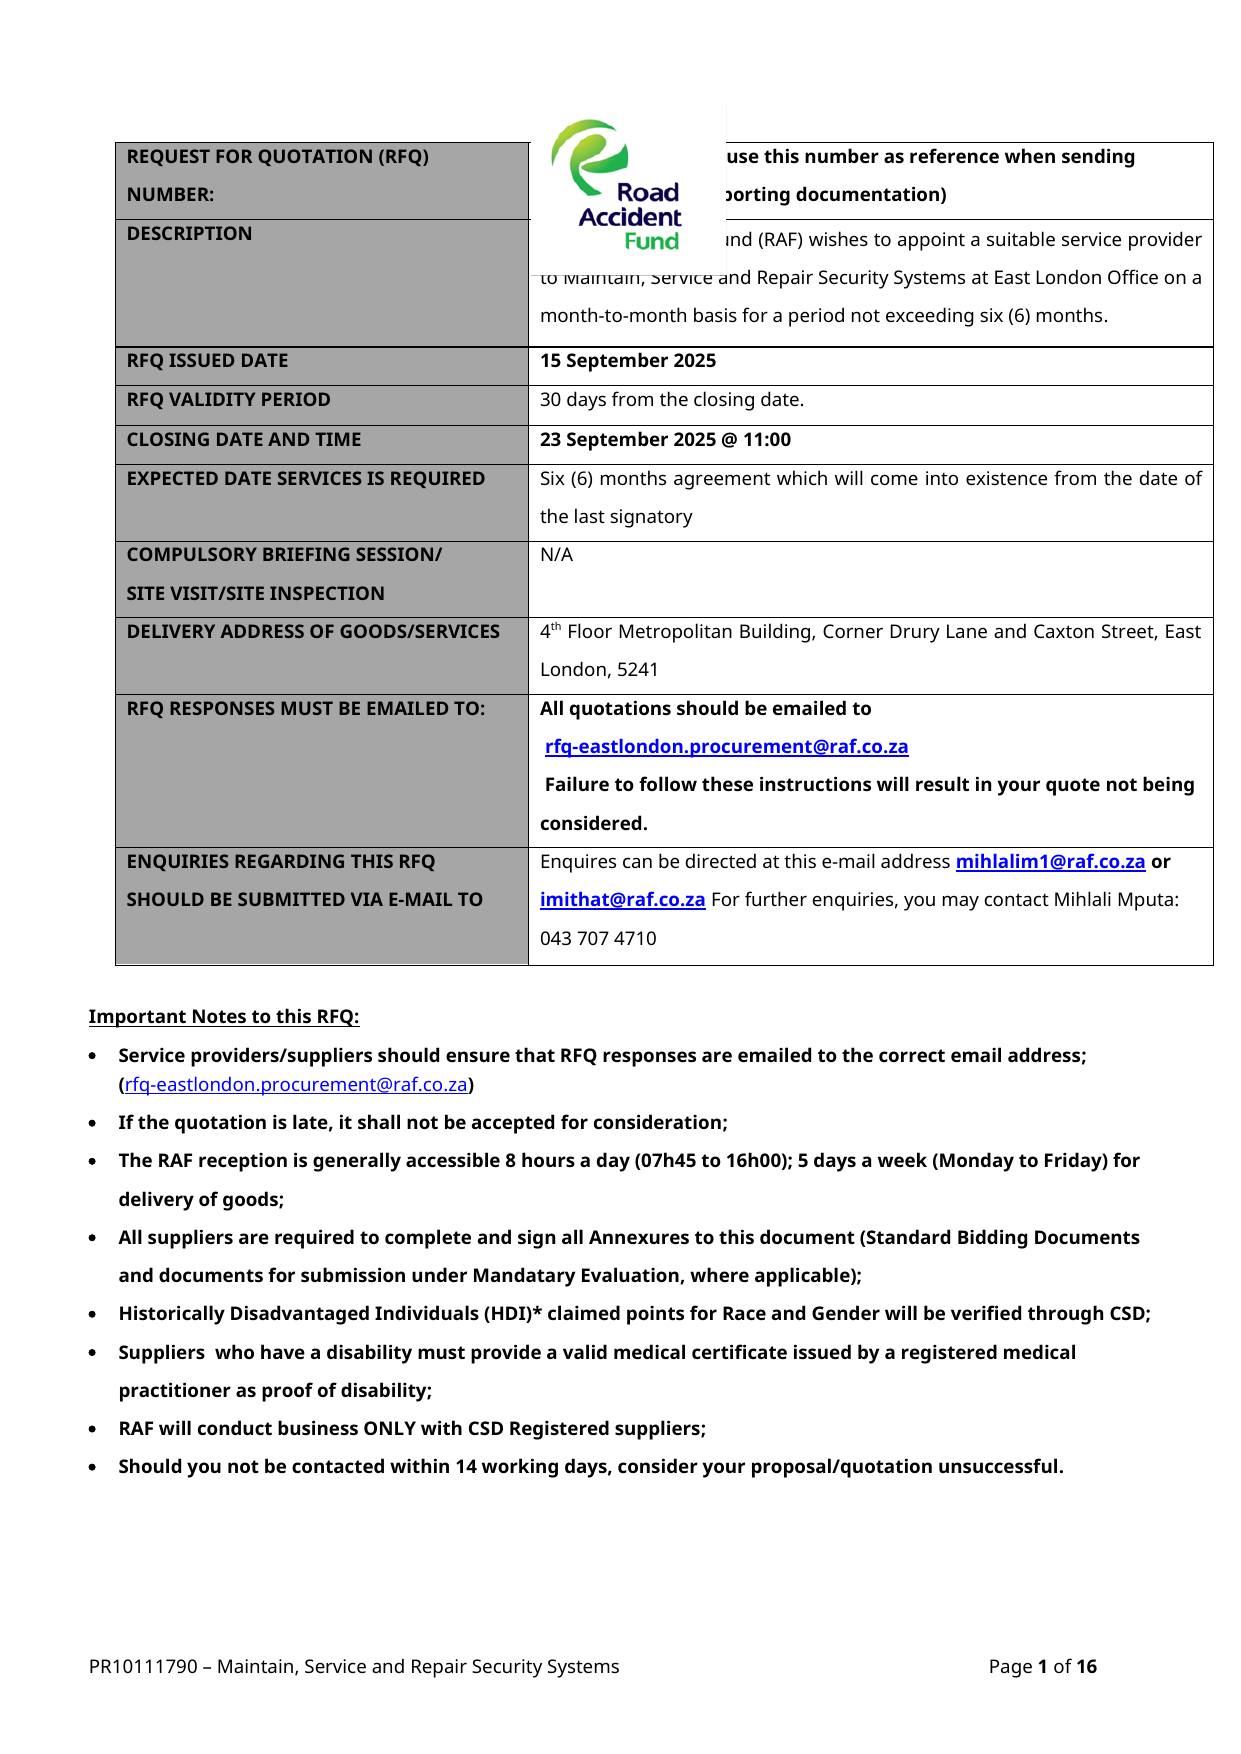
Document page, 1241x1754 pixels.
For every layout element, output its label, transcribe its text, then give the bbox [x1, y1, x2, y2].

table_cell RFQ ISSUED DATE [116, 348, 528, 385]
list Service providers/suppliers should ensure that RFQ responses are emailed to the correct email address; [89, 1042, 1166, 1068]
table_cell Enquires can be directed at this e-mail address mihlalim1@raf.co.za or imithat@raf.co.za For further enquiries, you may contact Mihlali Mputa: 043 707 4710 [529, 848, 1213, 964]
list RAF will conduct business ONLY with CSD Registered suppliers; [89, 1415, 1166, 1441]
table_cell DELIVERY ADDRESS OF GOODS/SERVICES [116, 618, 528, 694]
table_cell EXPECTED DATE SERVICES IS REQUIRED [116, 465, 528, 541]
list The RAF reception is generally accessible 8 hours a day (07h45 to 16h00); 5 days a week (Monday to Friday) for delivery of goods; [89, 1148, 1166, 1212]
table_cell DESCRIPTION [116, 220, 528, 346]
table_cell RFQ VALIDITY PERIOD [116, 386, 528, 425]
table_cell CLOSING DATE AND TIME [116, 426, 528, 464]
table_cell All quotations should be emailed to rfq-eastlondon.procurement@raf.co.za Failure to follow these instructions will result in your quote not being considered. [529, 695, 1213, 847]
table_cell RFQ RESPONSES MUST BE EMAILED TO: [116, 695, 528, 847]
text Important Notes to this RFQ: [89, 1004, 1166, 1029]
table_cell COMPULSORY BRIEFING SESSION/ SITE VISIT/SITE INSPECTION [116, 542, 528, 617]
table_cell 15 September 2025 [529, 348, 1213, 385]
list Should you not be contacted within 14 working days, consider your proposal/quotation unsuccessful. [89, 1454, 1166, 1479]
table_cell 4th Floor Metropolitan Building, Corner Drury Lane and Caxton Street, East London, 5241 [529, 618, 1213, 694]
table_cell 23 September 2025 @ 11:00 [529, 426, 1213, 464]
text (rfq-eastlondon.procurement@raf.co.za) [118, 1071, 1166, 1097]
table_cell 30 days from the closing date. [529, 386, 1213, 425]
table_cell N/A [529, 542, 1213, 617]
list If the quotation is late, it shall not be accepted for consideration; [89, 1109, 1166, 1135]
list Suppliers who have a disability must provide a valid medical certificate issued by a registered medical practitioner as proof of disability; [89, 1339, 1166, 1403]
table_cell Six (6) months agreement which will come into existence from the date of the last signatory [529, 465, 1213, 541]
list All suppliers are required to complete and sign all Annexures to this document (Standard Bidding Documents and documents for submission under Mandatary Evaluation, where applicable); [89, 1224, 1166, 1288]
table_header PR10111790 (Please use this number as reference when sending quotations and supporting documentation) [727, 143, 1213, 219]
table_cell The Road Accident Fund (RAF) wishes to appoint a suitable service provider to Maintain, Service and Repair Security Systems at East London Office on a month-to-month basis for a period not exceeding six (6) months. [529, 220, 1213, 346]
list Historically Disadvantaged Individuals (HDI)* claimed points for Race and Gender will be verified through CSD; [89, 1301, 1166, 1326]
table_header REQUEST FOR QUOTATION (RFQ) NUMBER: [116, 143, 528, 219]
table_cell ENQUIRIES REGARDING THIS RFQ SHOULD BE SUBMITTED VIA E-MAIL TO [116, 848, 528, 964]
